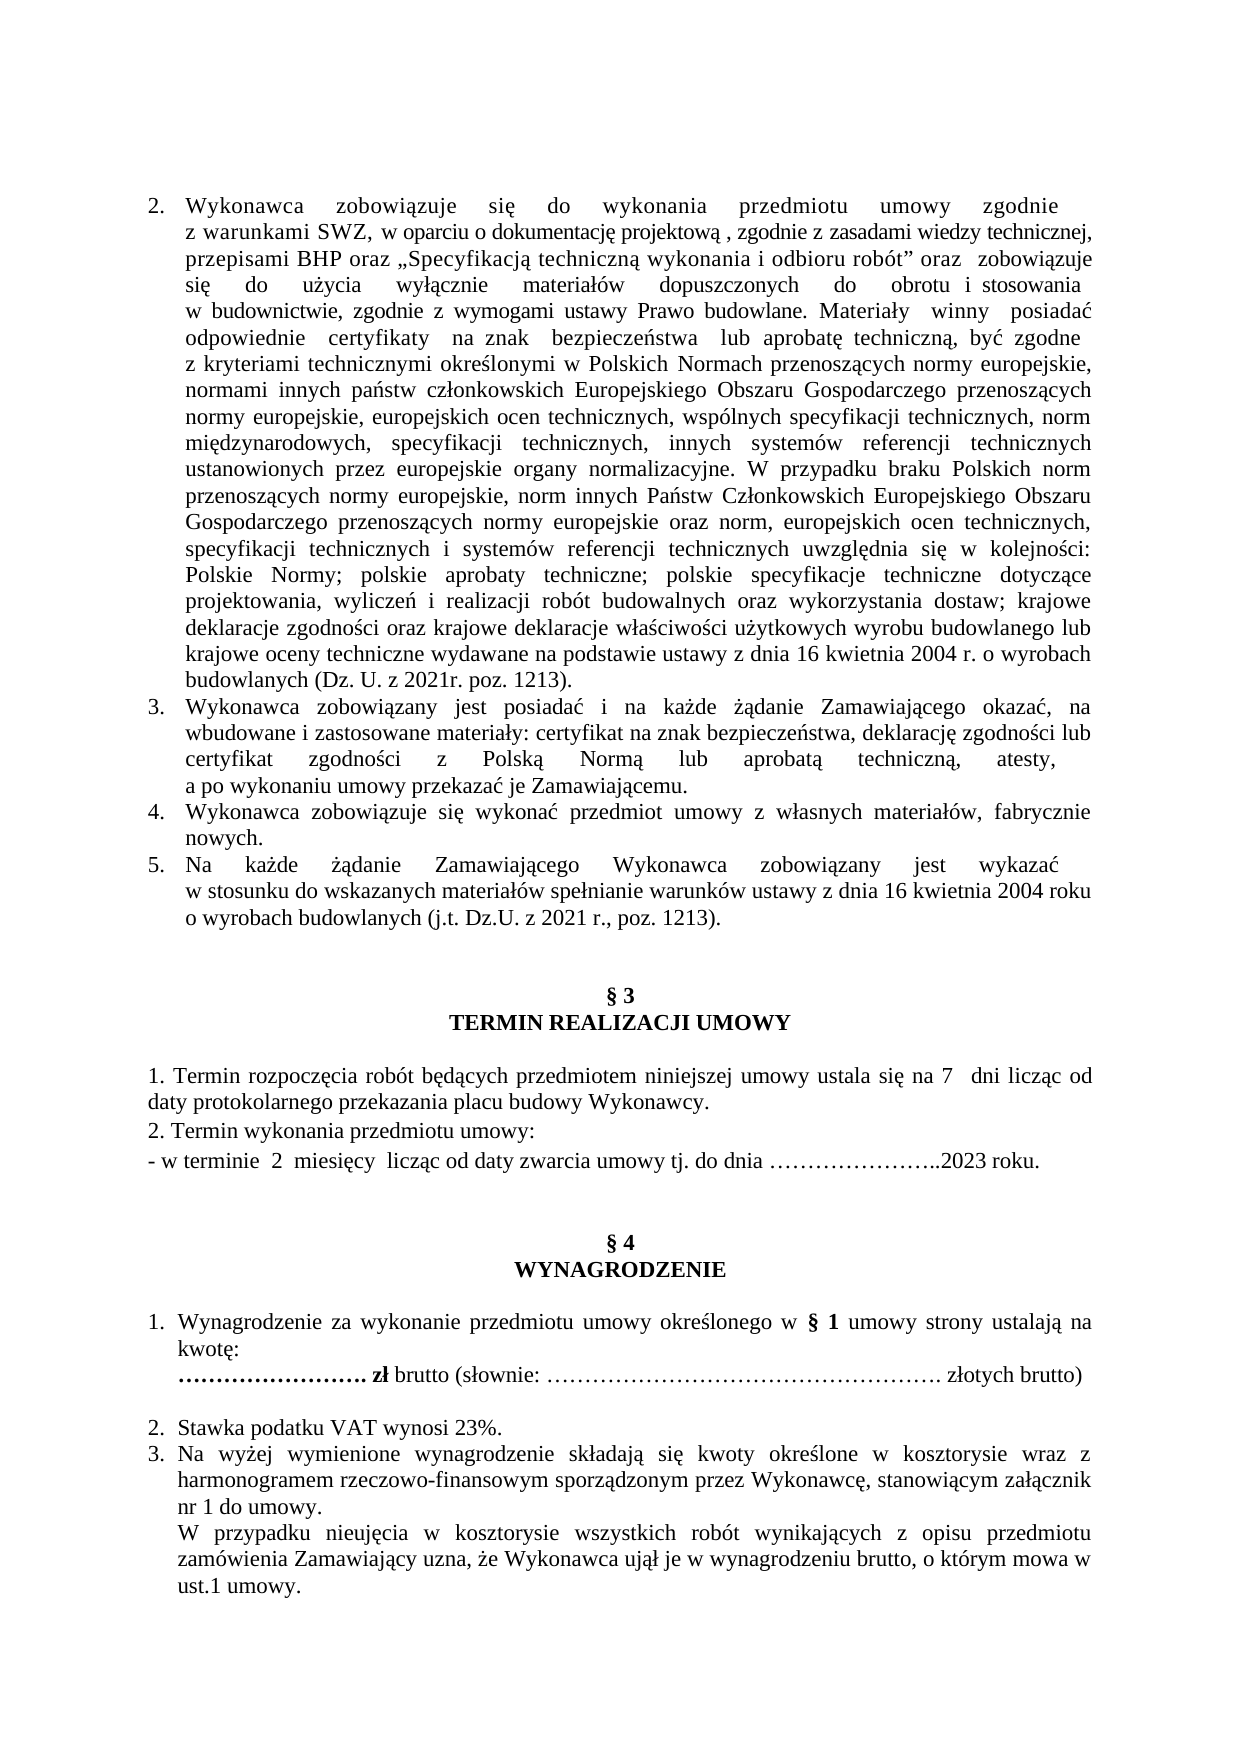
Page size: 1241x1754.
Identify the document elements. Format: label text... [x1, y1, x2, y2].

text 1. Termin rozpoczęcia robót będących przedmiotem niniejszej umowy ustala się na 7 dni licząc od daty protokolarnego przekazania placu budowy Wykonawcy. [148, 1062, 1092, 1114]
list Na każde żądanie Zamawiającego Wykonawca zobowiązany jest wykazać w stosunku do wskazanych materiałów spełnianie warunków ustawy z dnia 16 kwietnia 2004 roku o wyrobach budowlanych (j.t. Dz.U. z 2021 r., poz. 1213). [148, 851, 1092, 930]
text ……………………. zł brutto (słownie: ……………………………………………. złotych brutto) [177, 1361, 1092, 1387]
text TERMIN REALIZACJI UMOWY [148, 1009, 1092, 1035]
text § 3 [148, 983, 1092, 1009]
list Na wyżej wymienione wynagrodzenie składają się kwoty określone w kosztorysie wraz z harmonogramem rzeczowo-finansowym sporządzonym przez Wykonawcę, stanowiącym załącznik nr 1 do umowy. [148, 1440, 1092, 1519]
text WYNAGRODZENIE [148, 1256, 1092, 1282]
list Wykonawca zobowiązuje się do wykonania przedmiotu umowy zgodnie z warunkami SWZ, w oparciu o dokumentację projektową , zgodnie z zasadami wiedzy technicznej, przepisami BHP oraz „Specyfikacją techniczną wykonania i odbioru robót” oraz zobowiązuje się do użycia wyłącznie materiałów dopuszczonych do obrotu i stosowania w budownictwie, zgodnie z wymogami ustawy Prawo budowlane. Materiały winny posiadać odpowiednie certyfikaty na znak bezpieczeństwa lub aprobatę techniczną, być zgodne z kryteriami technicznymi określonymi w Polskich Normach przenoszących normy europejskie, normami innych państw członkowskich Europejskiego Obszaru Gospodarczego przenoszących normy europejskie, europejskich ocen technicznych, wspólnych specyfikacji technicznych, norm międzynarodowych, specyfikacji technicznych, innych systemów referencji technicznych ustanowionych przez europejskie organy normalizacyjne. W przypadku braku Polskich norm przenoszących normy europejskie, norm innych Państw Członkowskich Europejskiego Obszaru Gospodarczego przenoszących normy europejskie oraz norm, europejskich ocen technicznych, specyfikacji technicznych i systemów referencji technicznych uwzględnia się w kolejności: Polskie Normy; polskie aprobaty techniczne; polskie specyfikacje techniczne dotyczące projektowania, wyliczeń i realizacji robót budowalnych oraz wykorzystania dostaw; krajowe deklaracje zgodności oraz krajowe deklaracje właściwości użytkowych wyrobu budowlanego lub krajowe oceny techniczne wydawane na podstawie ustawy z dnia 16 kwietnia 2004 r. o wyrobach budowlanych (Dz. U. z 2021r. poz. 1213). [148, 192, 1092, 693]
text - w terminie 2 miesięcy licząc od daty zwarcia umowy tj. do dnia …………………..2023 roku. [148, 1147, 1092, 1174]
list Wykonawca zobowiązany jest posiadać i na każde żądanie Zamawiającego okazać, na wbudowane i zastosowane materiały: certyfikat na znak bezpieczeństwa, deklarację zgodności lub certyfikat zgodności z Polską Normą lub aprobatą techniczną, atesty, a po wykonaniu umowy przekazać je Zamawiającemu. [148, 693, 1092, 798]
text § 4 [148, 1229, 1092, 1256]
list 2. Termin wykonania przedmiotu umowy: [148, 1117, 1092, 1143]
list Wykonawca zobowiązuje się wykonać przedmiot umowy z własnych materiałów, fabrycznie nowych. [148, 798, 1092, 851]
list Wynagrodzenie za wykonanie przedmiotu umowy określonego w § 1 umowy strony ustalają na kwotę: [148, 1308, 1092, 1361]
text W przypadku nieujęcia w kosztorysie wszystkich robót wynikających z opisu przedmiotu zamówienia Zamawiający uzna, że Wykonawca ujął je w wynagrodzeniu brutto, o którym mowa w ust.1 umowy. [177, 1519, 1092, 1598]
list Stawka podatku VAT wynosi 23%. [148, 1414, 1092, 1440]
